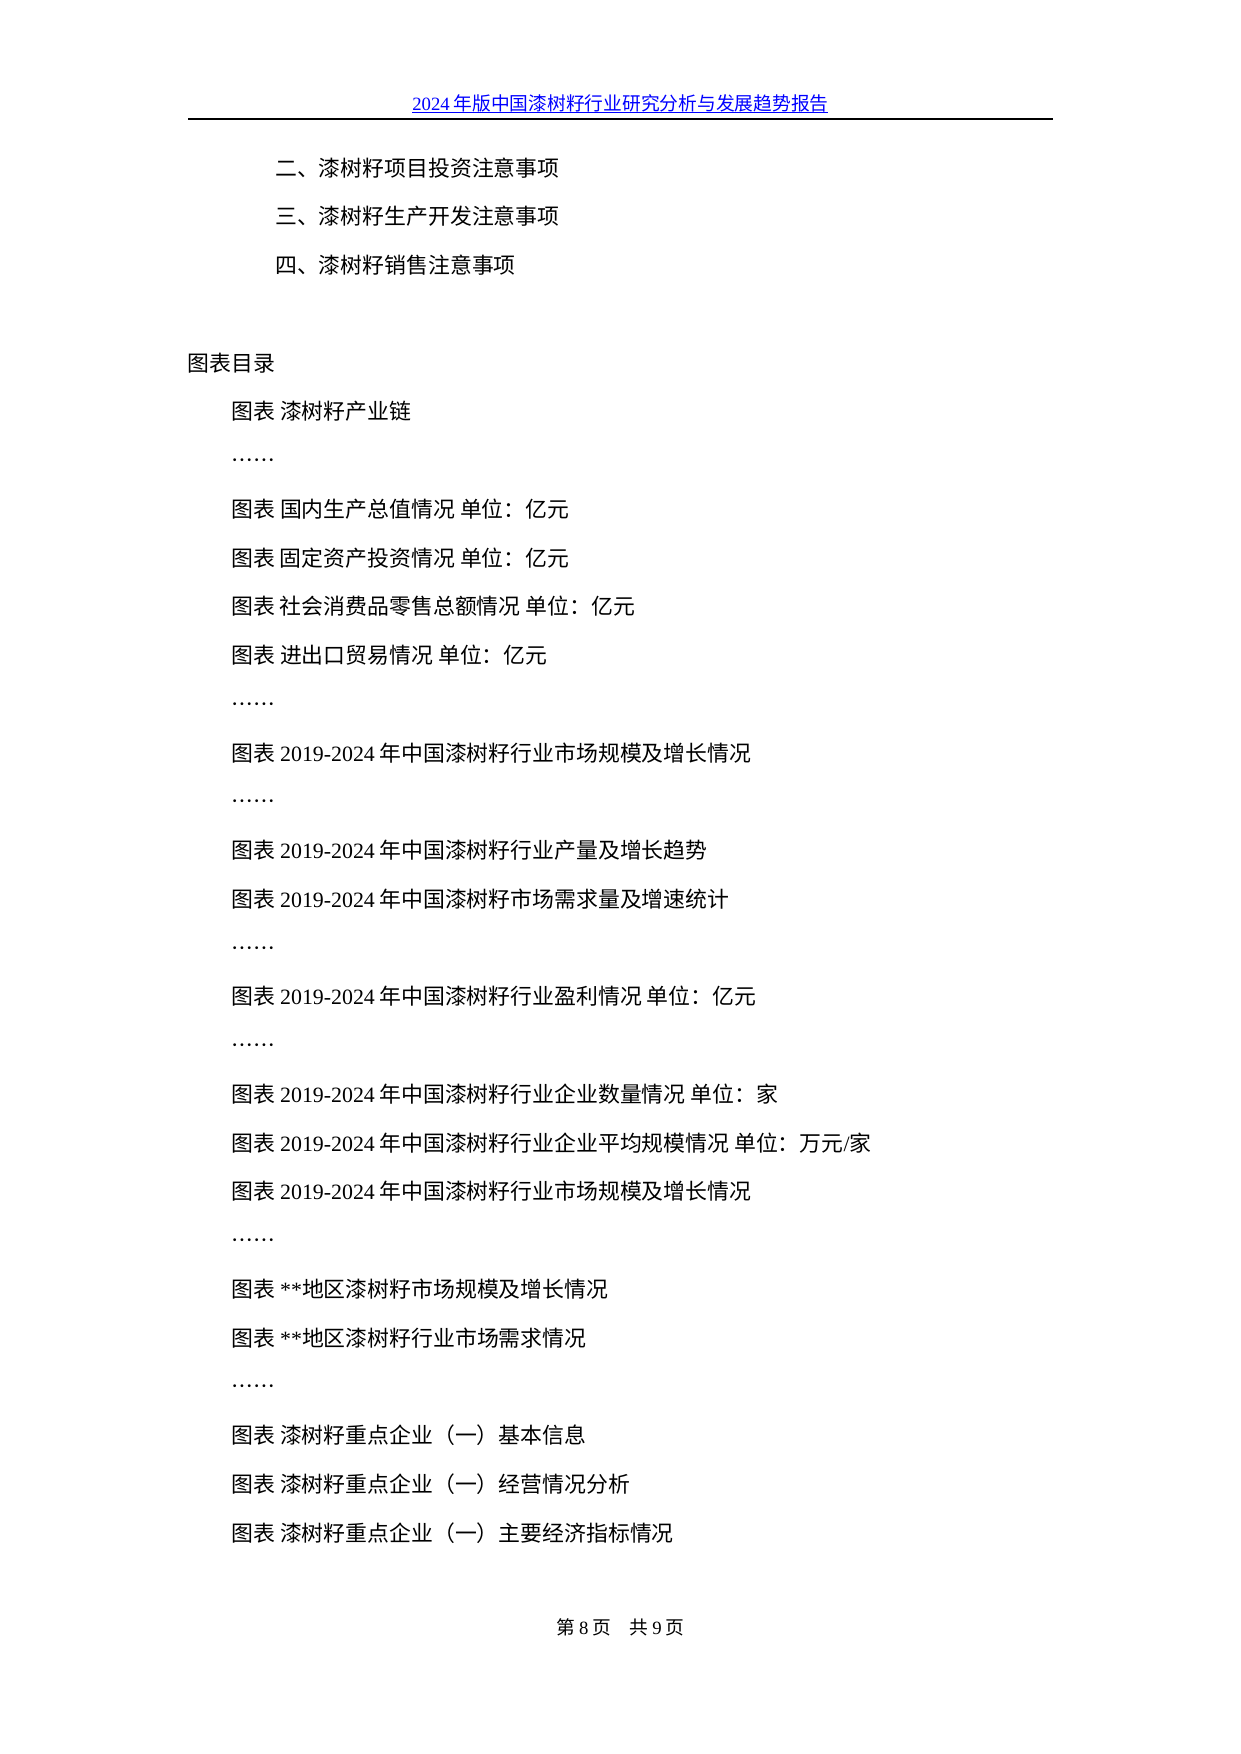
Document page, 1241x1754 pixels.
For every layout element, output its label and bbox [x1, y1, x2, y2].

text [187, 150, 1053, 1548]
